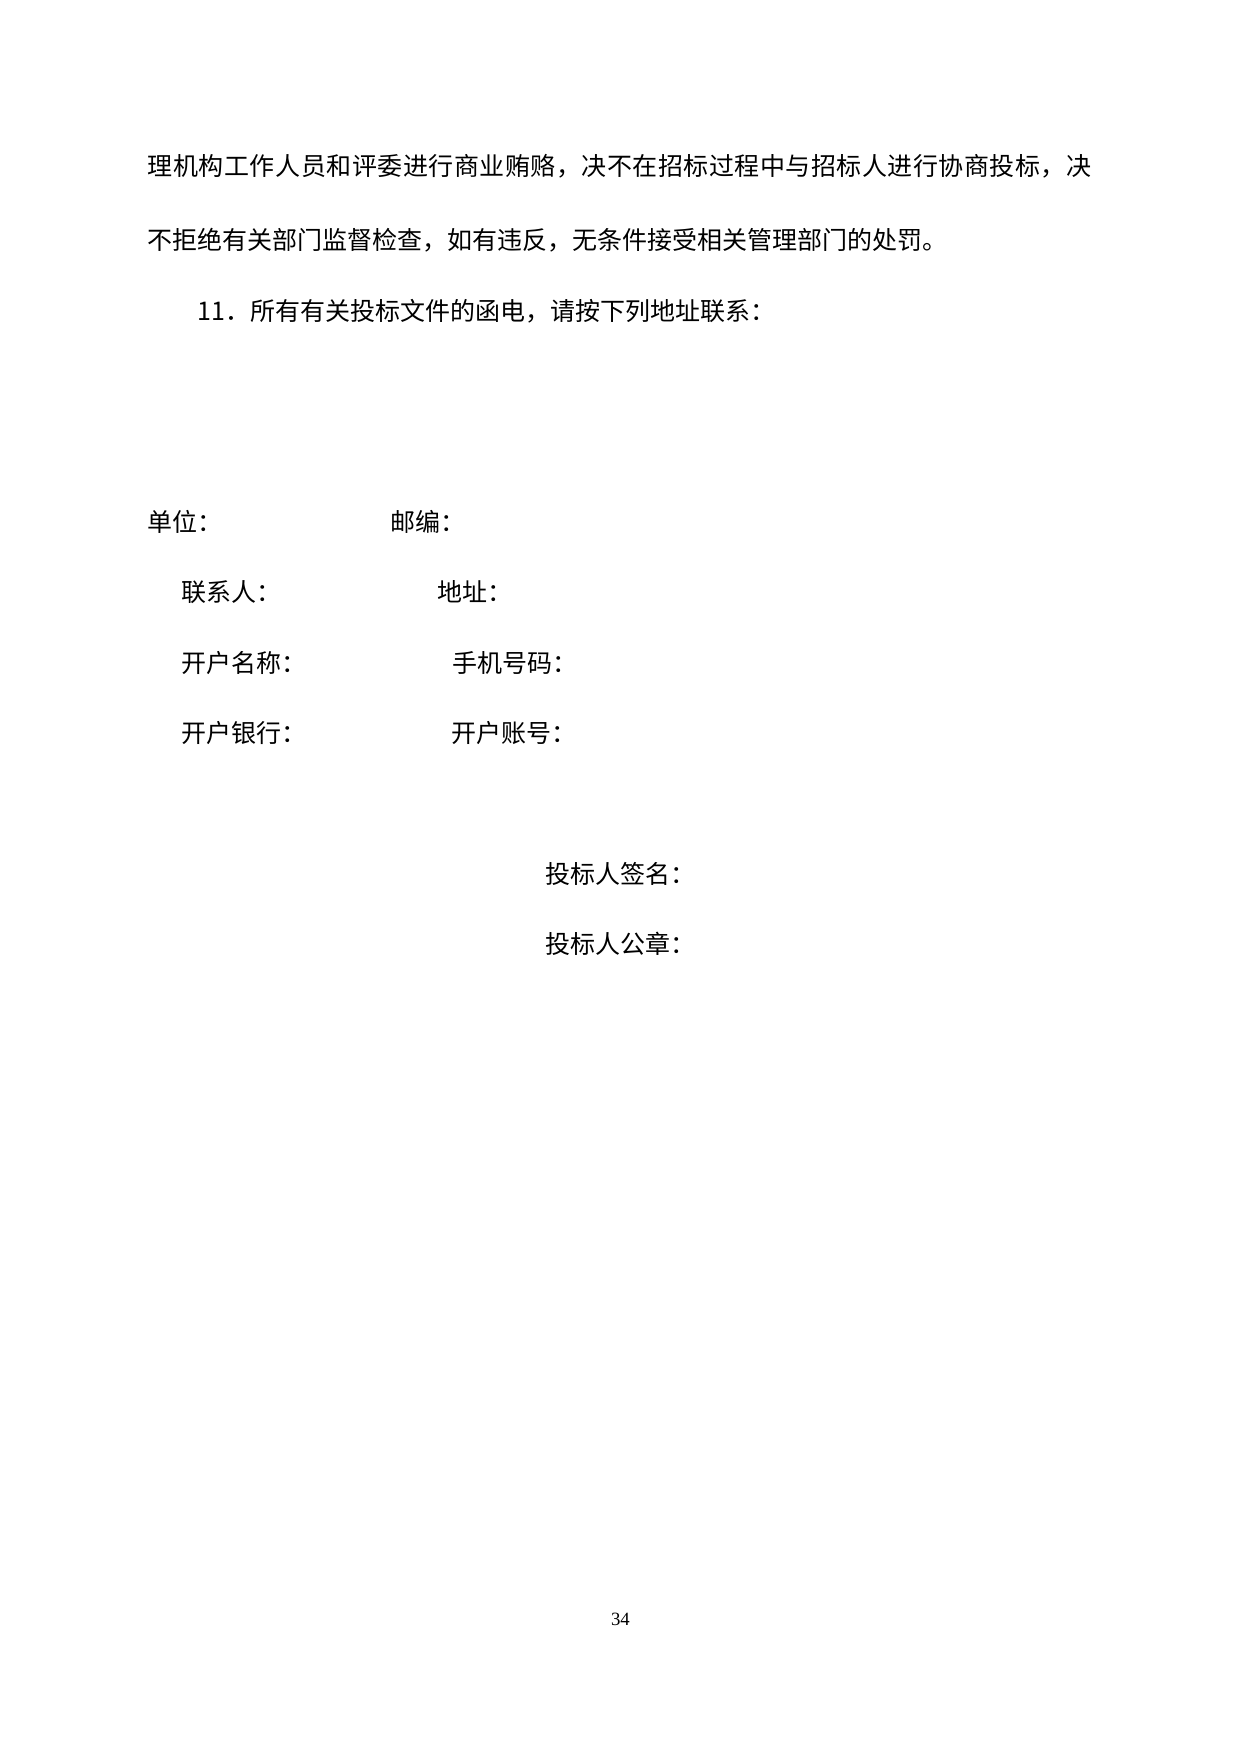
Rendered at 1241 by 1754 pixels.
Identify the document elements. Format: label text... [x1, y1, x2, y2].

text 联系人： 地址： [148, 558, 1092, 623]
text 投标人签名： [148, 840, 1092, 905]
text 开户银行： 开户账号： [148, 699, 1092, 764]
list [148, 132, 1092, 271]
text 单位： 邮编： [148, 488, 1092, 553]
text 投标人公章： [148, 910, 1092, 975]
text 开户名称： 手机号码： [148, 629, 1092, 694]
list 所有有关投标文件的函电，请按下列地址联系： [148, 277, 1092, 342]
